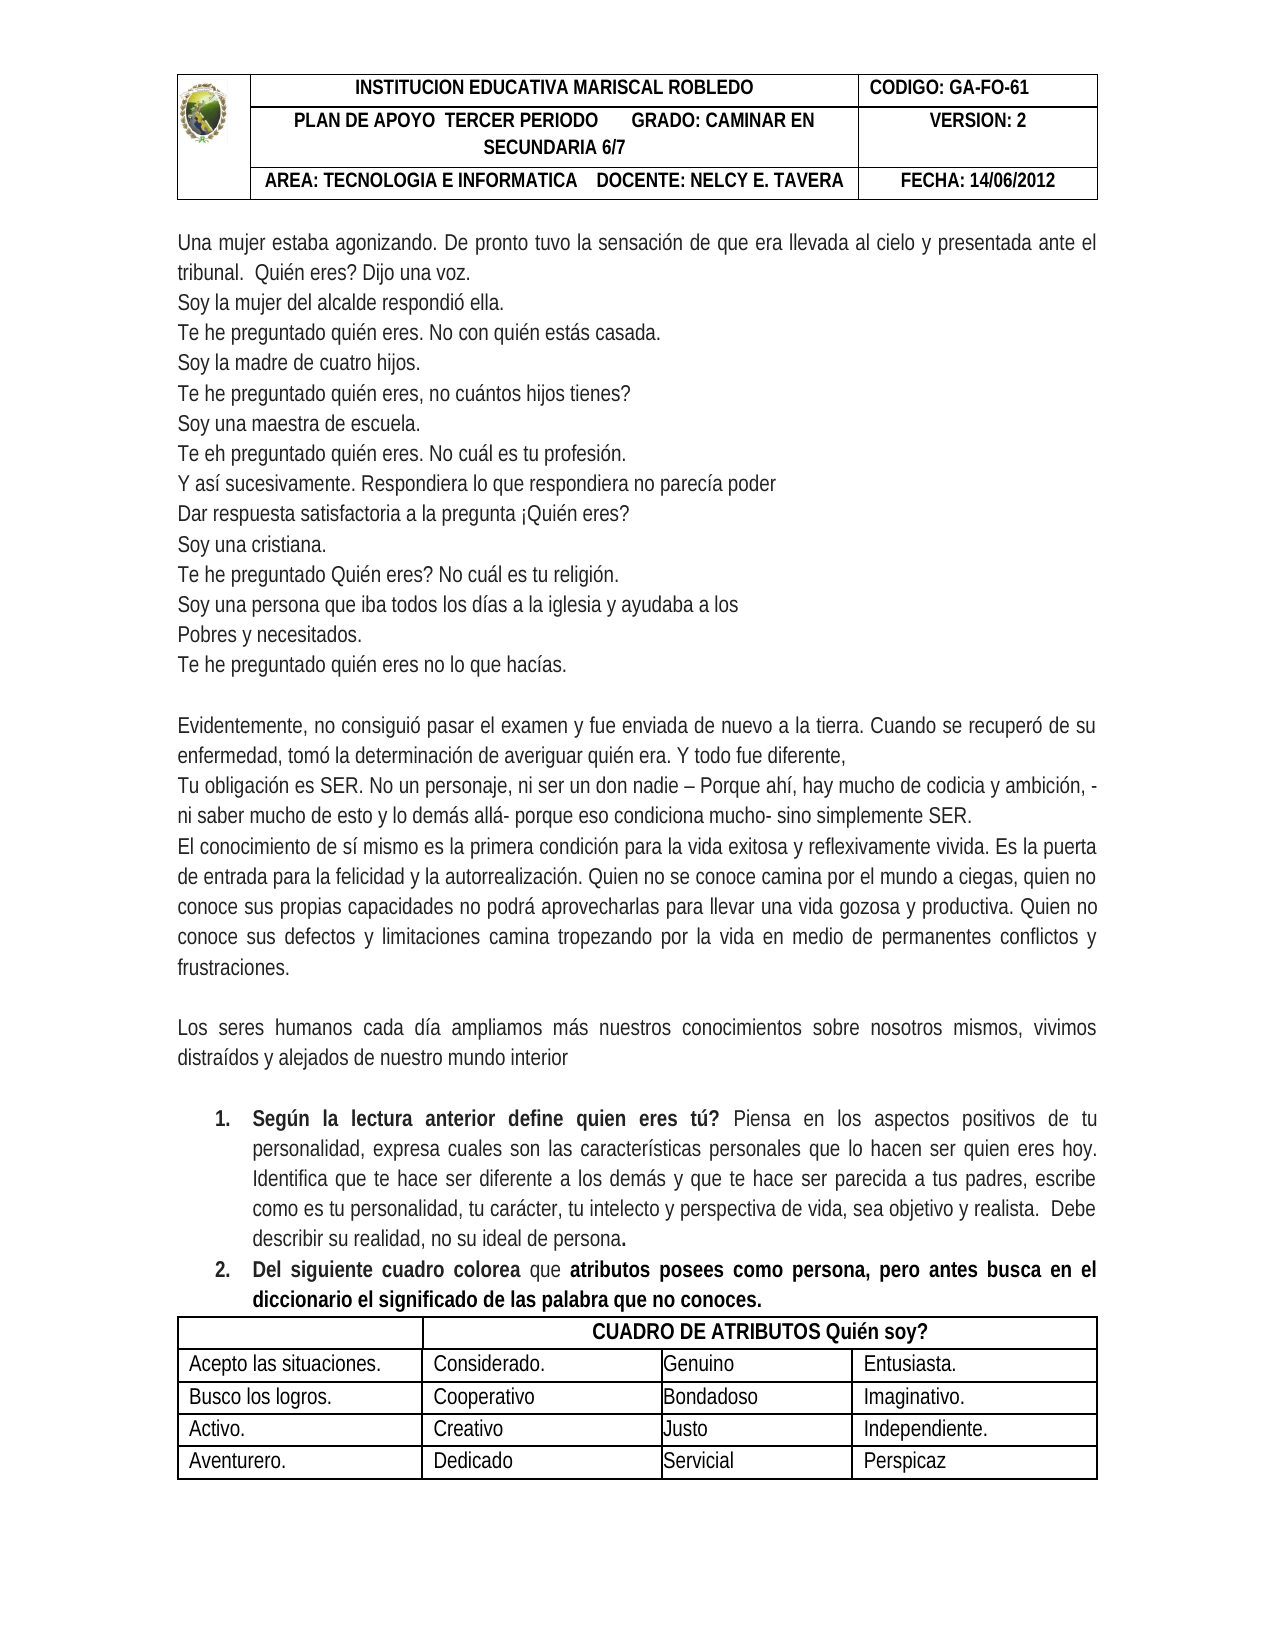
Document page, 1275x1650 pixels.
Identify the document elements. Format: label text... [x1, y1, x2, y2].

text Y así sucesivamente. Respondiera lo que respondiera no parecía poder [177, 470, 1098, 496]
table_cell Considerado. [423, 1350, 661, 1381]
table_cell Independiente. [853, 1415, 1096, 1445]
text Tu obligación es SER. No un personaje, ni ser un don nadie – Porque ahí, hay mucho de codicia y ambición, - ni saber mucho de esto y lo demás allá- porque eso condiciona mucho- sino simplemente SER. [177, 772, 1098, 829]
text Evidentemente, no consiguió pasar el examen y fue enviada de nuevo a la tierra. Cuando se recuperó de su enfermedad, tomó la determinación de averiguar quién era. Y todo fue diferente, [177, 712, 1098, 768]
text Soy una persona que iba todos los días a la iglesia y ayudaba a los [177, 591, 1098, 617]
text Te he preguntado quién eres. No con quién estás casada. [177, 319, 1098, 345]
table_cell Activo. [179, 1415, 421, 1445]
table_cell Imaginativo. [853, 1383, 1096, 1413]
table_cell Creativo [423, 1415, 661, 1445]
list Del siguiente cuadro colorea que atributos posees como persona, pero antes busca en el diccionario el significado de las palabra que no conoces. [215, 1256, 1098, 1312]
table_cell Perspicaz [853, 1447, 1096, 1477]
table_cell Justo [663, 1415, 851, 1445]
text Soy una cristiana. [177, 531, 1098, 557]
table_cell Aventurero. [179, 1447, 421, 1477]
table_cell Acepto las situaciones. [179, 1350, 421, 1381]
text Te eh preguntado quién eres. No cuál es tu profesión. [177, 440, 1098, 466]
text Una mujer estaba agonizando. De pronto tuvo la sensación de que era llevada al cielo y presentada ante el tribunal. Quién eres? Dijo una voz. [177, 228, 1098, 285]
table_cell Servicial [663, 1447, 851, 1477]
table_cell Genuino [663, 1350, 851, 1381]
picture [178, 78, 228, 145]
text Pobres y necesitados. [177, 621, 1098, 647]
text Los seres humanos cada día ampliamos más nuestros conocimientos sobre nosotros mismos, vivimos distraídos y alejados de nuestro mundo interior [177, 1014, 1098, 1070]
table_header [179, 1318, 422, 1348]
table_cell Bondadoso [663, 1383, 851, 1413]
table_header CUADRO DE ATRIBUTOS Quién soy? [424, 1318, 1096, 1348]
text Te he preguntado Quién eres? No cuál es tu religión. [177, 561, 1098, 587]
text Soy la madre de cuatro hijos. [177, 349, 1098, 376]
text Soy la mujer del alcalde respondió ella. [177, 289, 1098, 315]
text Dar respuesta satisfactoria a la pregunta ¡Quién eres? [177, 500, 1098, 527]
text Te he preguntado quién eres no lo que hacías. [177, 651, 1098, 678]
text El conocimiento de sí mismo es la primera condición para la vida exitosa y reflexivamente vivida. Es la puerta de entrada para la felicidad y la autorrealización. Quien no se conoce camina por el mundo a ciegas, quien no conoce sus propias capacidades no podrá aprovecharlas para llevar una vida gozosa y productiva. Quien no conoce sus defectos y limitaciones camina tropezando por la vida en medio de permanentes conflictos y frustraciones. [177, 833, 1098, 980]
table_cell Entusiasta. [853, 1350, 1096, 1381]
table_cell Dedicado [423, 1447, 661, 1477]
table_cell Busco los logros. [179, 1383, 421, 1413]
text Soy una maestra de escuela. [177, 410, 1098, 436]
list Según la lectura anterior define quien eres tú? Piensa en los aspectos positivos de tu personalidad, expresa cuales son las características personales que lo hacen ser quien eres hoy. Identifica que te hace ser diferente a los demás y que te hace ser parecida a tus padres, escribe como es tu personalidad, tu carácter, tu intelecto y perspectiva de vida, sea objetivo y realista. Debe describir su realidad, no su ideal de persona. [215, 1104, 1098, 1252]
table_cell Cooperativo [423, 1383, 661, 1413]
text Te he preguntado quién eres, no cuántos hijos tienes? [177, 379, 1098, 406]
